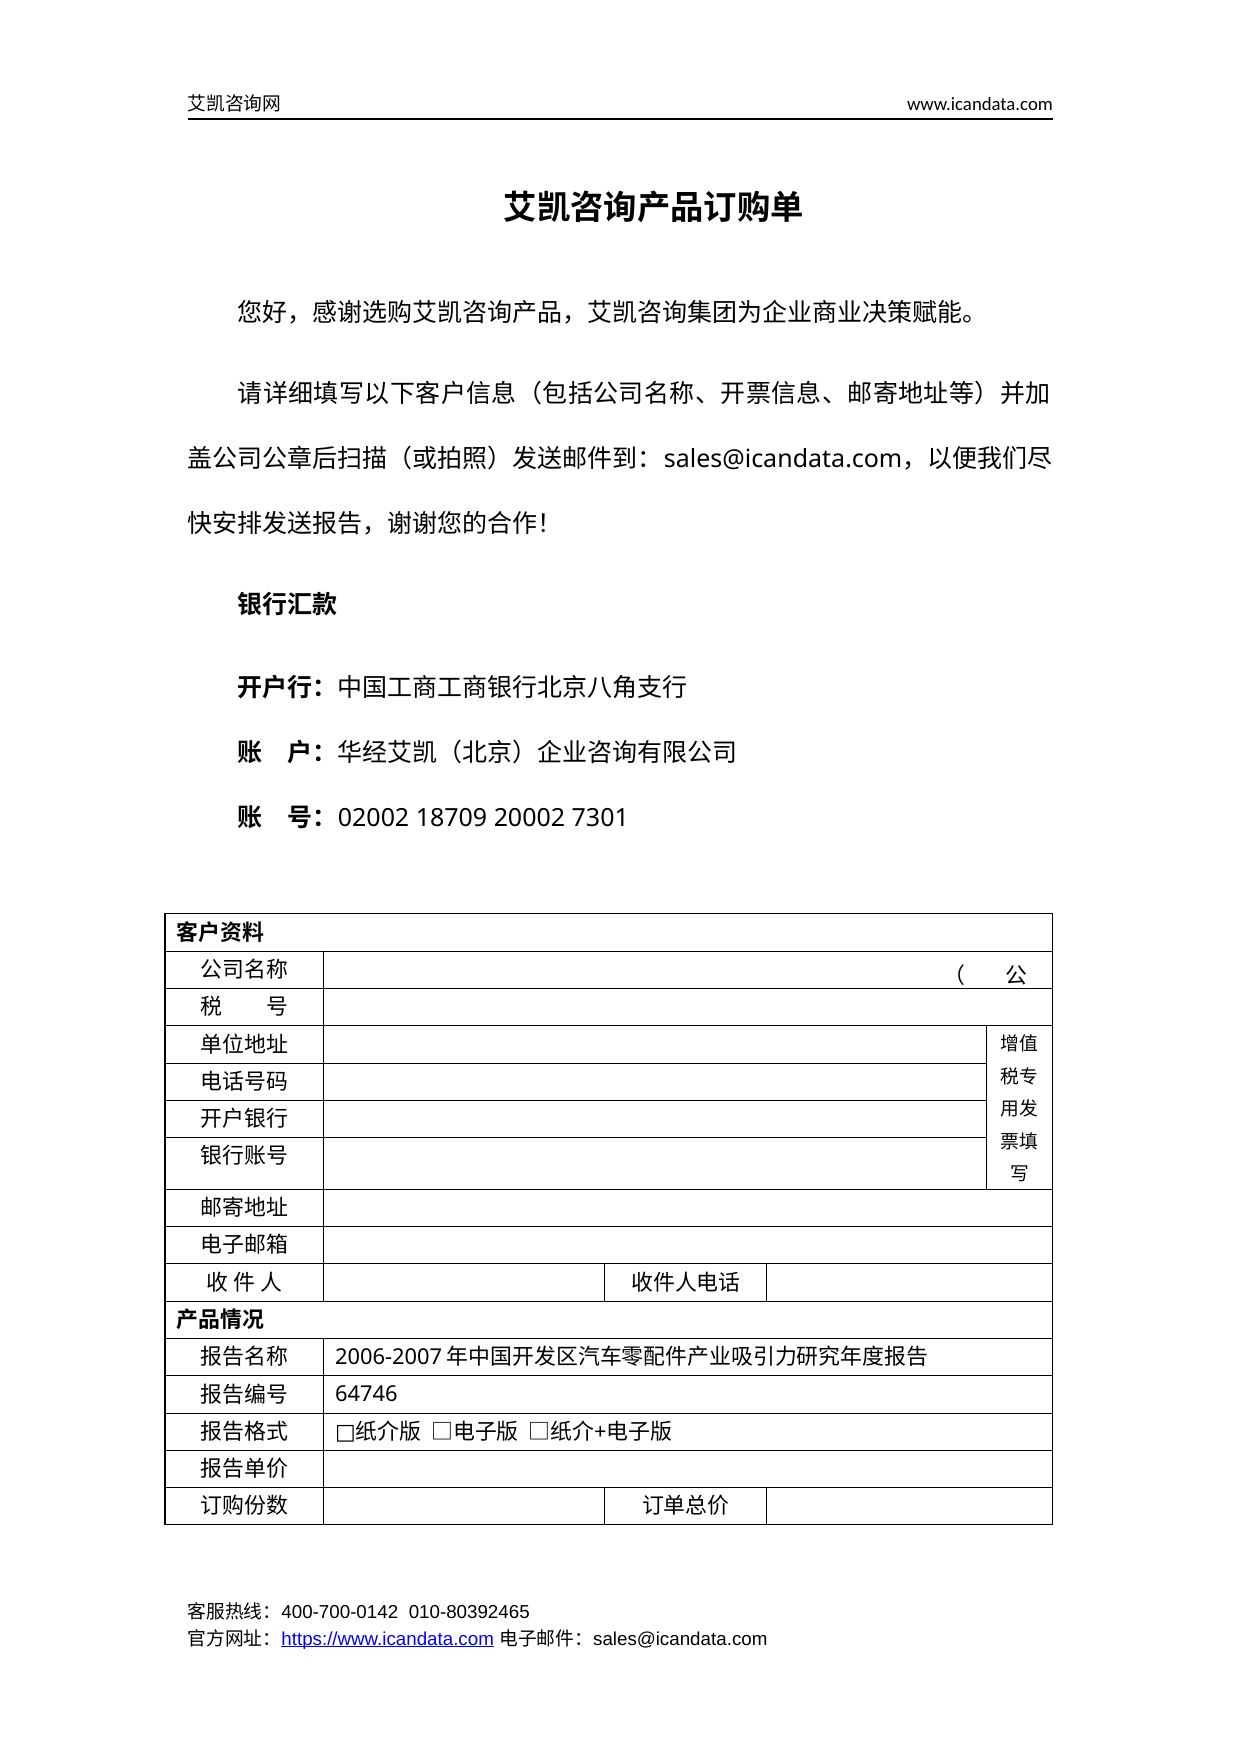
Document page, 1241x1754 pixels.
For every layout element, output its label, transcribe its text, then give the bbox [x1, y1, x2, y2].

table_cell [767, 1264, 1052, 1301]
text 账 号：02002 18709 20002 7301 [187, 783, 1053, 848]
table_cell 公司名称 [166, 952, 323, 988]
table_cell 报告编号 [166, 1376, 323, 1412]
table_cell [324, 1064, 986, 1100]
table_cell □纸介版 □电子版 □纸介+电子版 [324, 1414, 1052, 1450]
table_cell [324, 1227, 1052, 1263]
table_cell 报告名称 [166, 1339, 323, 1375]
table_cell 单位地址 [166, 1026, 323, 1062]
table_cell [324, 1026, 986, 1062]
table_cell 报告格式 [166, 1414, 323, 1450]
text 银行汇款 [187, 570, 1053, 635]
table_cell [767, 1488, 1052, 1524]
table_cell 电话号码 [166, 1064, 323, 1100]
table_cell [324, 1451, 1052, 1487]
table_cell 订单总价 [605, 1488, 766, 1524]
table_cell [324, 952, 1052, 988]
text 账 户：华经艾凯（北京）企业咨询有限公司 [187, 718, 1053, 783]
table_header 客户资料 [166, 914, 1052, 951]
text 您好，感谢选购艾凯咨询产品，艾凯咨询集团为企业商业决策赋能。 [187, 278, 1053, 343]
table_cell 报告单价 [166, 1451, 323, 1487]
table_cell 邮寄地址 [166, 1190, 323, 1226]
table_cell [324, 1190, 1052, 1226]
table_cell 银行账号 [166, 1138, 323, 1189]
table_cell [324, 1488, 604, 1524]
text 艾凯咨询产品订购单 [187, 172, 1053, 237]
table_cell 产品情况 [166, 1302, 1052, 1338]
table_cell 收件人电话 [605, 1264, 766, 1301]
table_cell 2006-2007年中国开发区汽车零配件产业吸引力研究年度报告 [324, 1339, 1052, 1375]
table_cell [324, 1138, 986, 1189]
table_cell 增值税专用发票填写 [987, 1026, 1052, 1189]
table_cell 订购份数 [166, 1488, 323, 1524]
table_cell 收 件 人 [166, 1264, 323, 1301]
table_cell 电子邮箱 [166, 1227, 323, 1263]
table_cell 64746 [324, 1376, 1052, 1412]
table_cell [324, 1101, 986, 1137]
table_cell 税 号 [166, 989, 323, 1025]
table_cell [324, 1264, 604, 1301]
text 开户行：中国工商工商银行北京八角支行 [187, 653, 1053, 718]
table_cell [324, 989, 1052, 1025]
text 请详细填写以下客户信息（包括公司名称、开票信息、邮寄地址等）并加盖公司公章后扫描（或拍照）发送邮件到：sales@icandata.com，以便我们尽快安排发送报告，谢谢您的合作！ [187, 359, 1053, 554]
table_cell 开户银行 [166, 1101, 323, 1137]
